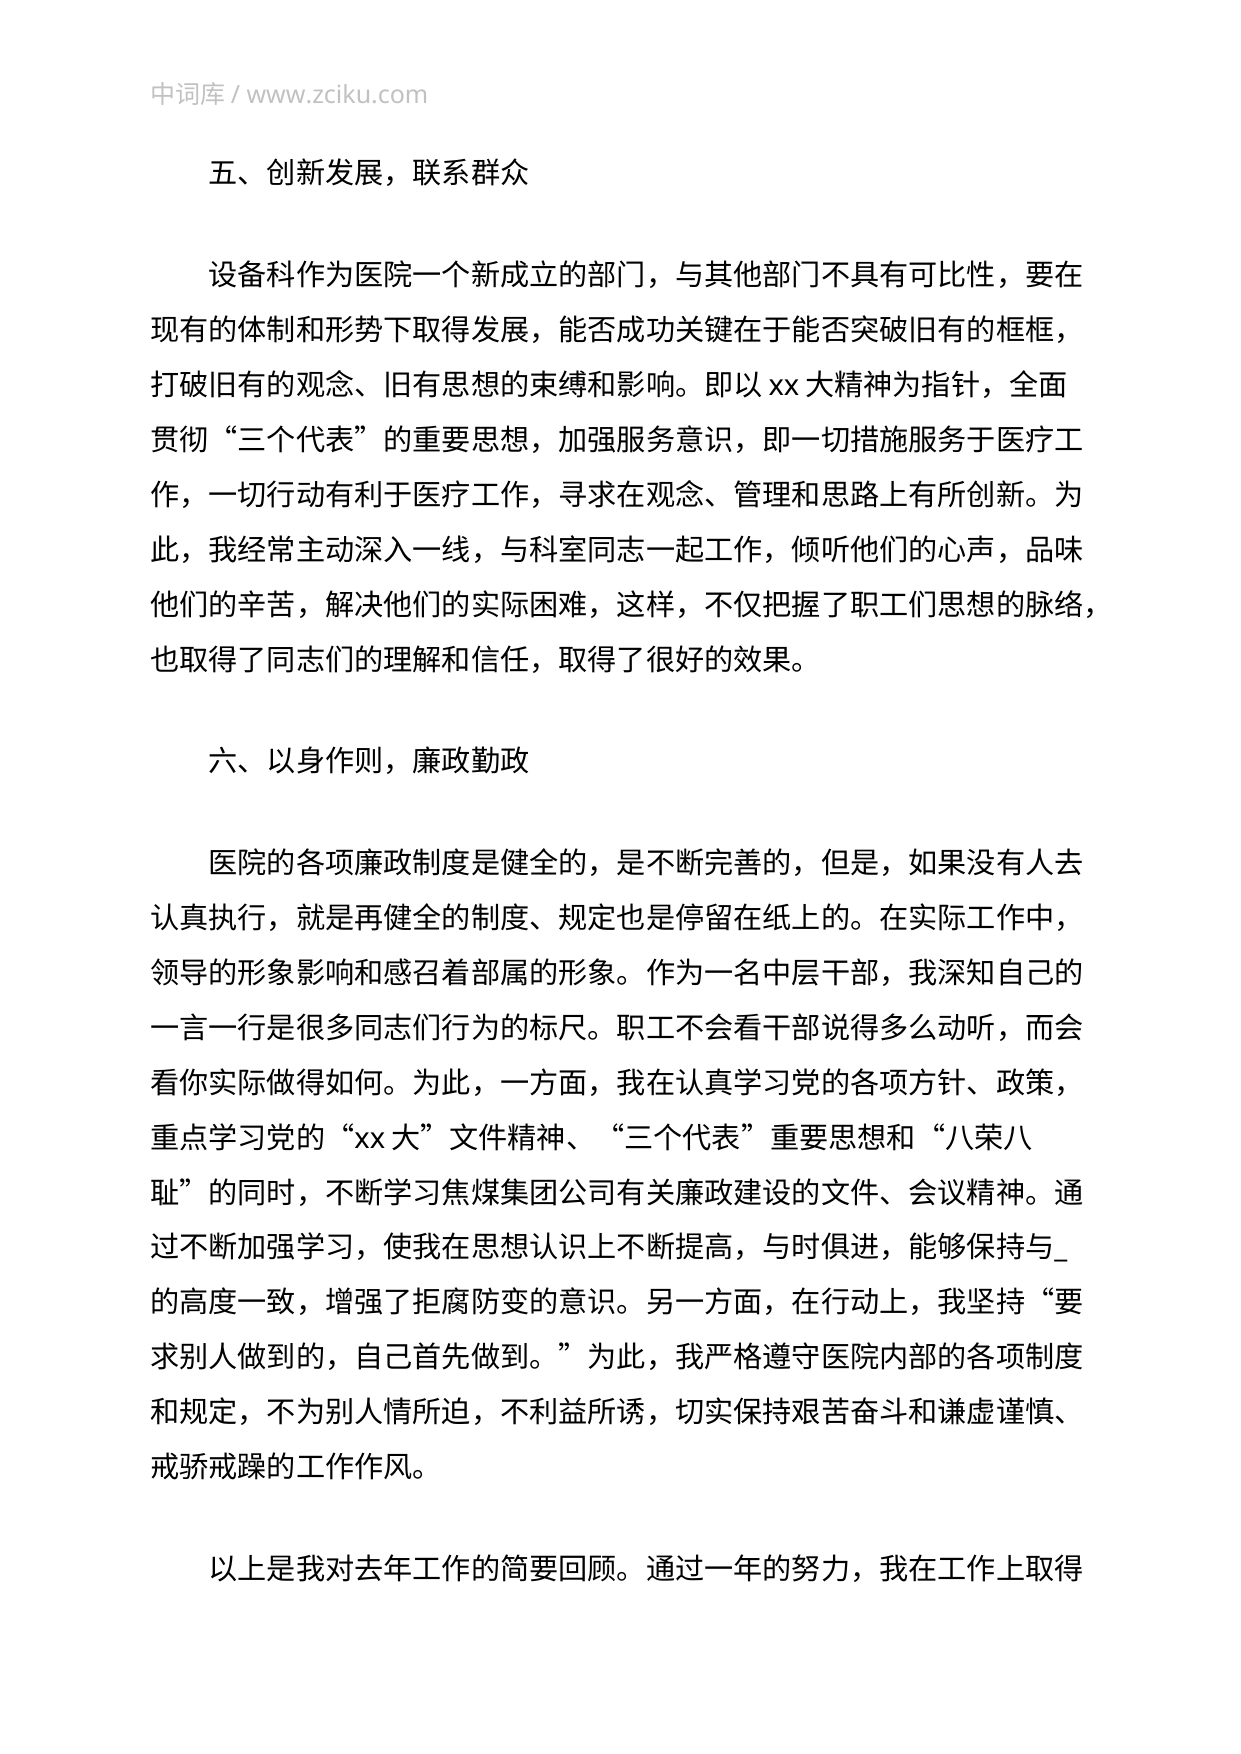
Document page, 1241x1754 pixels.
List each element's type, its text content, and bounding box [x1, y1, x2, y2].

text 六、以身作则，廉政勤政 [150, 738, 1090, 780]
text 五、创新发展，联系群众 [150, 150, 1090, 192]
text 医院的各项廉政制度是健全的，是不断完善的，但是，如果没有人去认真执行，就是再健全的制度、规定也是停留在纸上的。在实际工作中，领导的形象影响和感召着部属的形象。作为一名中层干部，我深知自己的一言一行是很多同志们行为的标尺。职工不会看干部说得多么动听，而会看你实际做得如何。为此，一方面，我在认真学习党的各项方针、政策，重点学习党的“xx大”文件精神、“三个代表”重要思想和“八荣八耻”的同时，不断学习焦煤集团公司有关廉政建设的文件、会议精神。通过不断加强学习，使我在思想认识上不断提高，与时俱进，能够保持与_的高度一致，增强了拒腐防变的意识。另一方面，在行动上，我坚持“要求别人做到的，自己首先做到。”为此，我严格遵守医院内部的各项制度和规定，不为别人情所迫，不利益所诱，切实保持艰苦奋斗和谦虚谨慎、戒骄戒躁的工作作风。 [150, 840, 1090, 1486]
text 设备科作为医院一个新成立的部门，与其他部门不具有可比性，要在现有的体制和形势下取得发展，能否成功关键在于能否突破旧有的框框，打破旧有的观念、旧有思想的束缚和影响。即以xx大精神为指针，全面贯彻“三个代表”的重要思想，加强服务意识，即一切措施服务于医疗工作，一切行动有利于医疗工作，寻求在观念、管理和思路上有所创新。为此，我经常主动深入一线，与科室同志一起工作，倾听他们的心声，品味他们的辛苦，解决他们的实际困难，这样，不仅把握了职工们思想的脉络，也取得了同志们的理解和信任，取得了很好的效果。 [150, 252, 1090, 678]
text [150, 1546, 1090, 1588]
